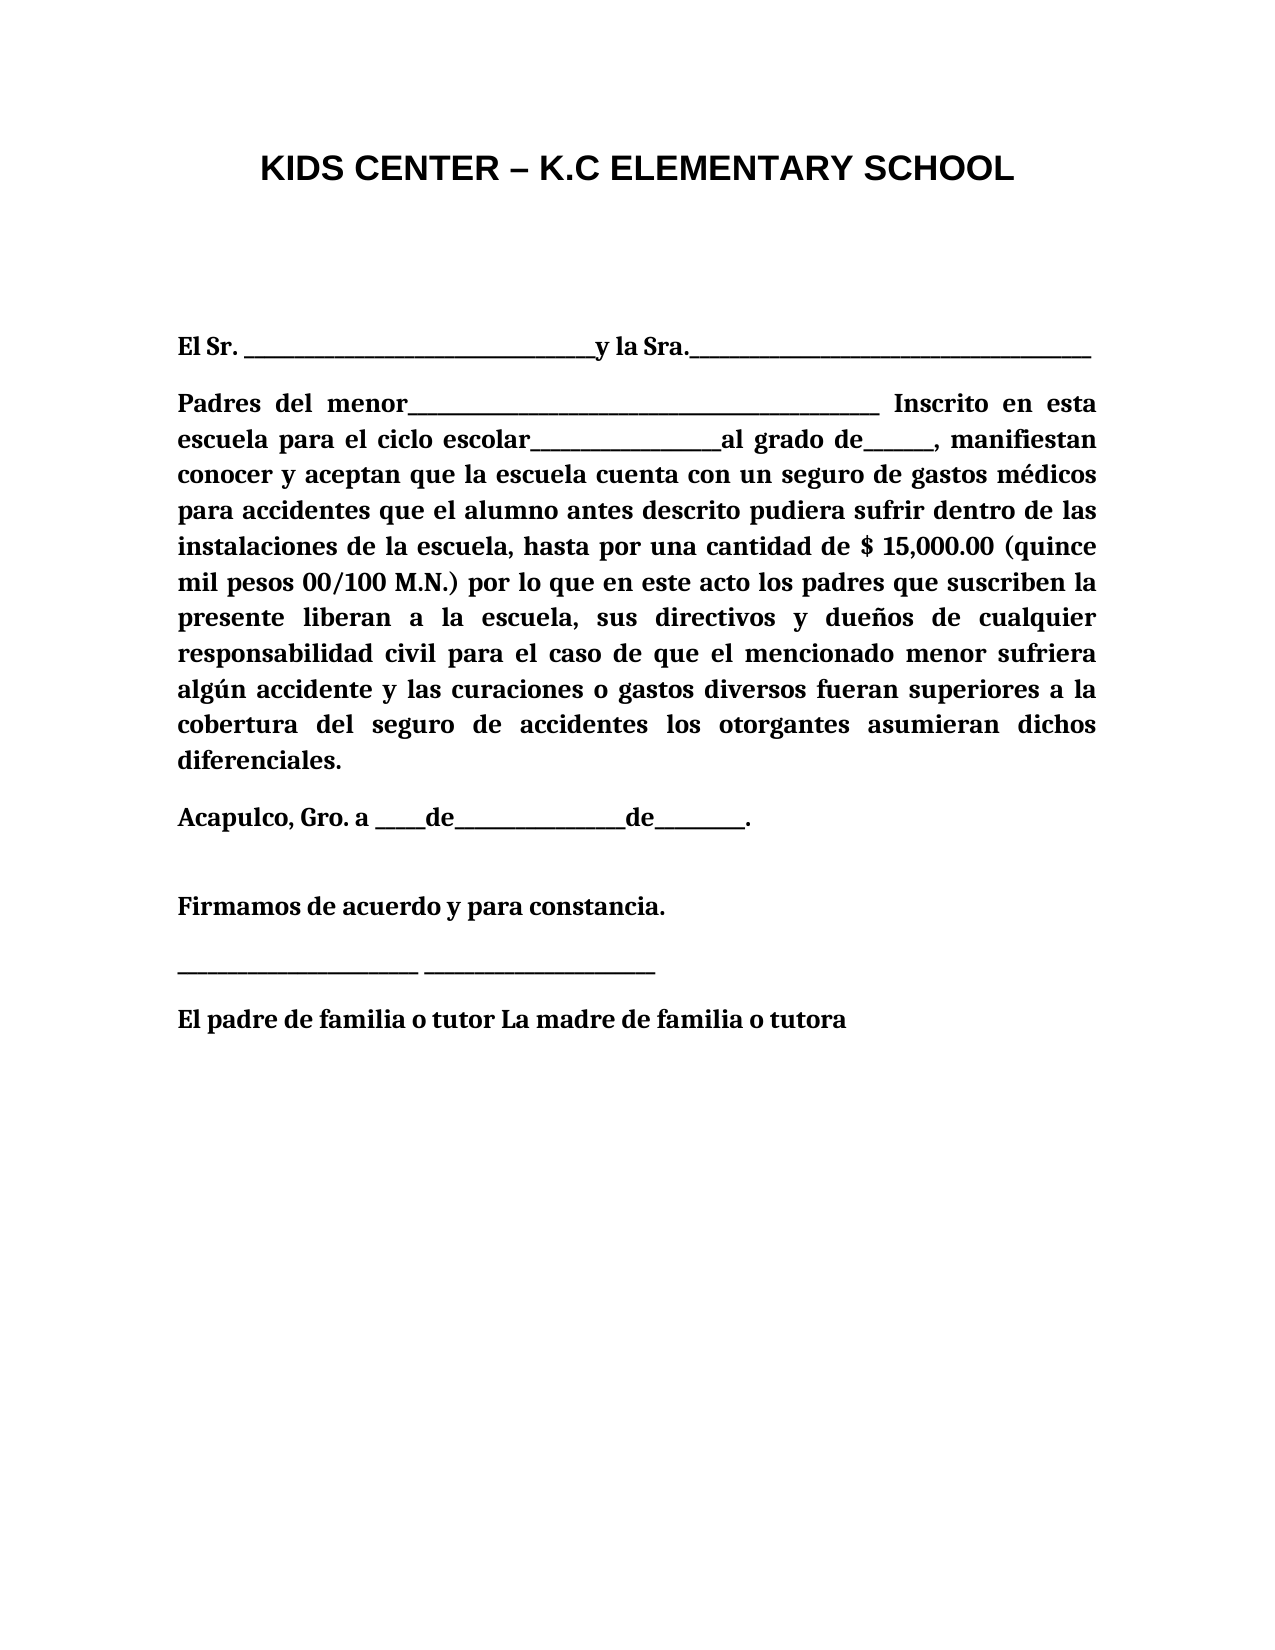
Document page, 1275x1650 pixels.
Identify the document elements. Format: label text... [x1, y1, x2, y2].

subtitle ________________________ _______________________ [177, 947, 1098, 978]
text KIDS CENTER – K.C ELEMENTARY SCHOOL [177, 148, 1098, 188]
subtitle Padres del menor_______________________________________________ Inscrito en esta escuela para el ciclo escolar___________________al grado de_______, manifiestan conocer y aceptan que la escuela cuenta con un seguro de gastos médicos para accidentes que el alumno antes descrito pudiera sufrir dentro de las instalaciones de la escuela, hasta por una cantidad de $ 15,000.00 (quince mil pesos 00/100 M.N.) por lo que en este acto los padres que suscriben la presente liberan a la escuela, sus directivos y dueños de cualquier responsabilidad civil para el caso de que el mencionado menor sufriera algún accidente y las curaciones o gastos diversos fueran superiores a la cobertura del seguro de accidentes los otorgantes asumieran dichos diferenciales. [177, 388, 1098, 776]
subtitle El Sr. ___________________________________y la Sra.________________________________________ [177, 331, 1098, 362]
subtitle Acapulco, Gro. a _____de_________________de_________. [177, 802, 1098, 833]
subtitle Firmamos de acuerdo y para constancia. [177, 891, 1098, 922]
subtitle El padre de familia o tutor La madre de familia o tutora [177, 1004, 1098, 1035]
